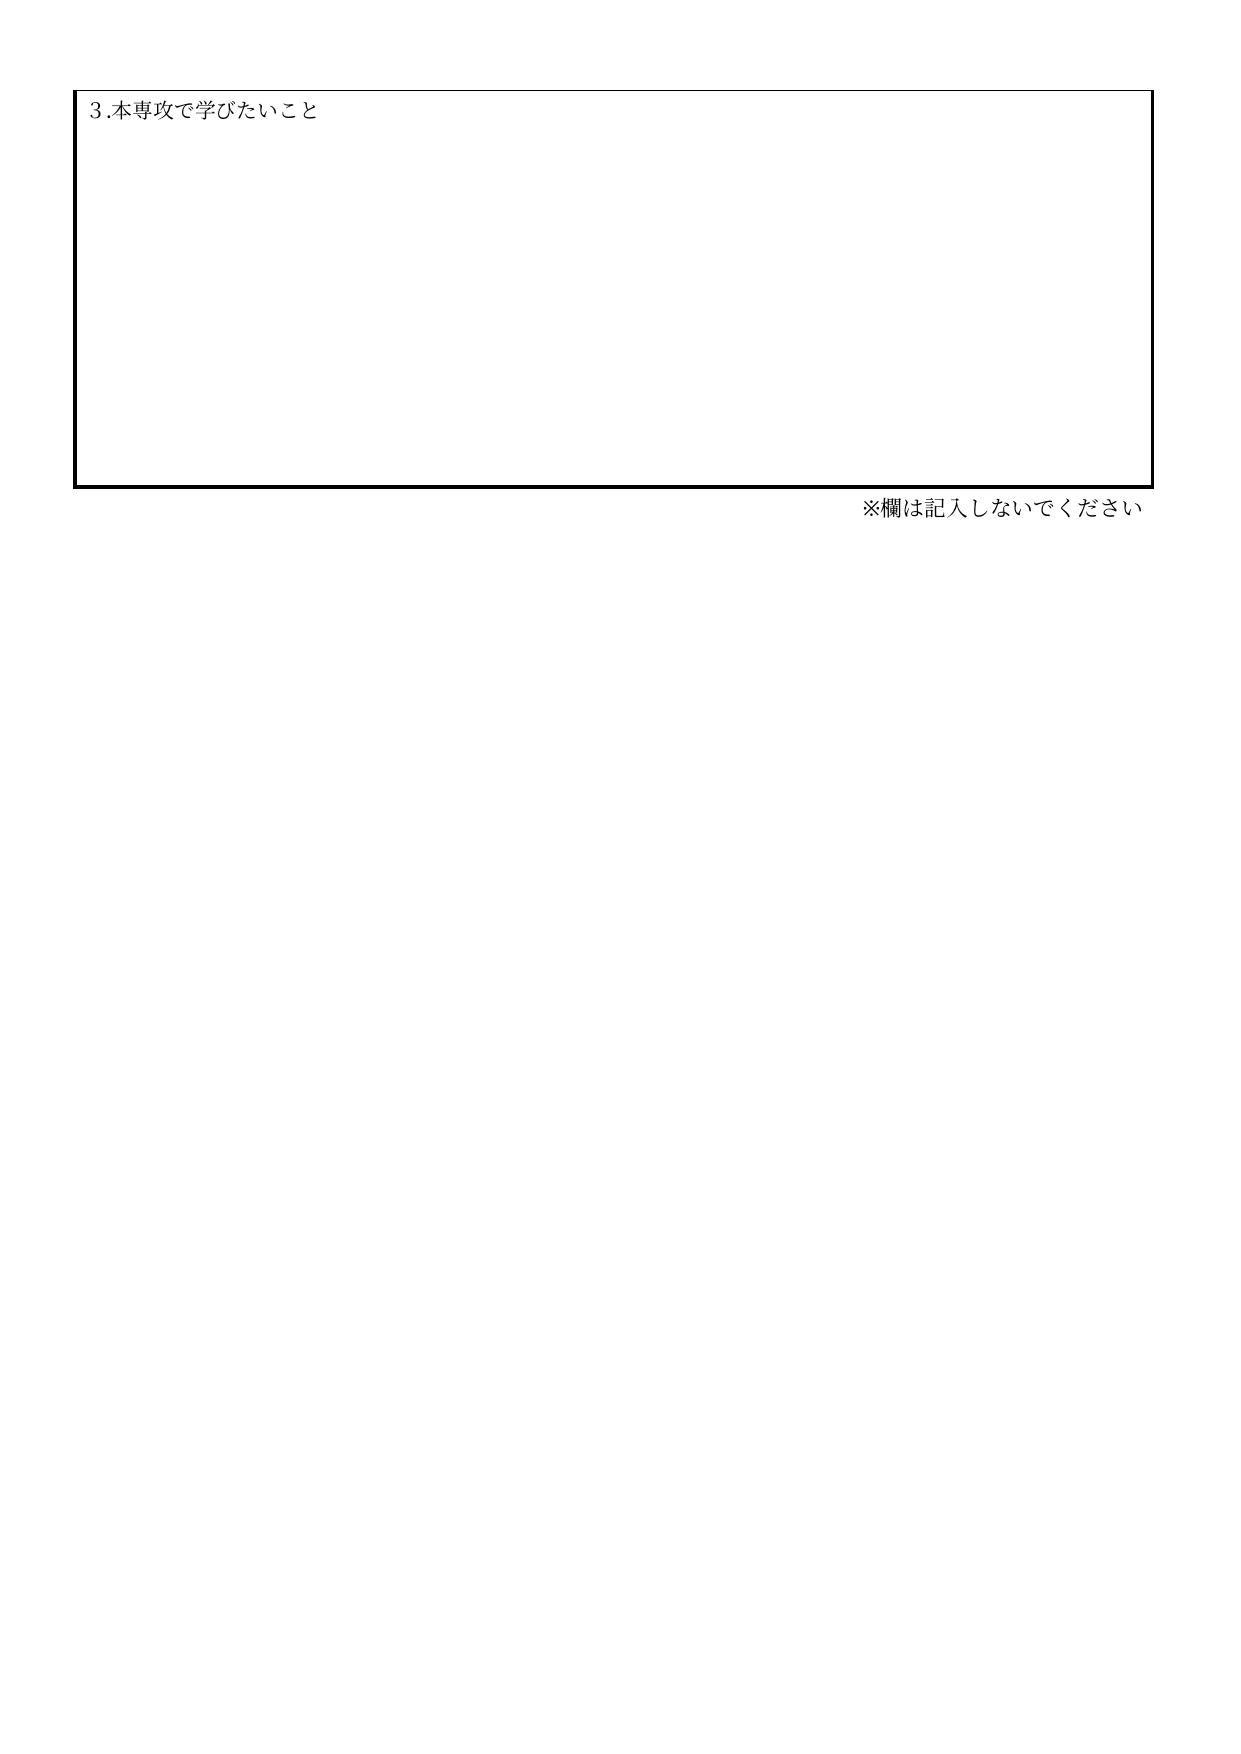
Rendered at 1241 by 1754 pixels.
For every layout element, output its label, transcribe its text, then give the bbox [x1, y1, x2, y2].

text ※欄は記入しないでください [75, 488, 1165, 526]
table_cell ３.本専攻で学びたいこと [77, 91, 1151, 485]
